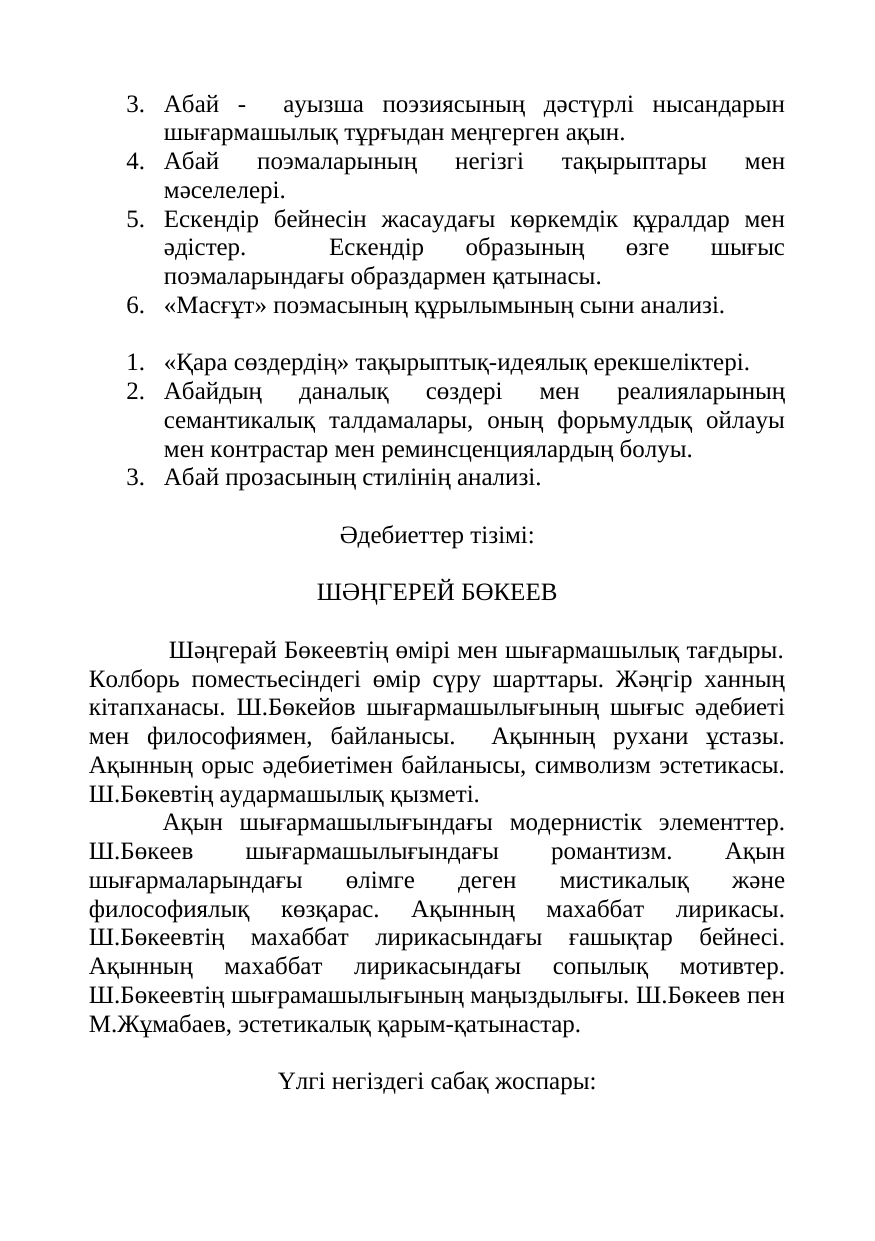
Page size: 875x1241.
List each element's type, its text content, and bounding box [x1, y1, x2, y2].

list «Масғұт» поэмасының құрылымының сыни анализі. [126, 290, 785, 319]
list «Қара сөздердің» тақырыптық-идеялық ерекшеліктері. [126, 347, 785, 376]
list Ескендір бейнесін жасаудағы көркемдік құралдар мен әдістер. Ескендір образының өзге шығыс поэмаларындағы образдармен қатынасы. [126, 204, 785, 290]
list Абай - ауызша поэзиясының дәстүрлі нысандарын шығармашылық тұрғыдан меңгерген ақын. [126, 89, 785, 146]
text Шәңгерай Бөкеевтің өмірі мен шығармашылық тағдыры. Колборь поместьесіндегі өмір сүру шарттары. Жәңгір ханның кітапханасы. Ш.Бөкейов шығармашылығының шығыс әдебиеті мен философиямен, байланысы. Ақынның рухани ұстазы. Ақынның орыс әдебиетімен байланысы, символизм эстетикасы. Ш.Бөкевтің аудармашылық қызметі. [89, 635, 785, 807]
list Абай прозасының стилінің анализі. [126, 462, 785, 491]
text Әдебиеттер тізімі: [89, 520, 785, 549]
text Ақын шығармашылығындағы модернистік элементтер. Ш.Бөкеев шығармашылығындағы романтизм. Ақын шығармаларындағы өлімге деген мистикалық және философиялық көзқарас. Ақынның махаббат лирикасы. Ш.Бөкеевтің махаббат лирикасындағы ғашықтар бейнесі. Ақынның махаббат лирикасындағы сопылық мотивтер. Ш.Бөкеевтің шығрамашылығының маңыздылығы. Ш.Бөкеев пен М.Жұмабаев, эстетикалық қарым-қатынастар. [89, 807, 785, 1037]
list Абай поэмаларының негізгі тақырыптары мен мәселелері. [126, 146, 785, 204]
text ШӘҢГЕРЕЙ БӨКЕЕВ [89, 577, 785, 606]
list Абайдың даналық сөздері мен реалияларының семантикалық талдамалары, оның форьмулдық ойлауы мен контрастар мен реминсценциялардың болуы. [126, 376, 785, 462]
text Үлгі негіздегі сабақ жоспары: [89, 1066, 785, 1095]
